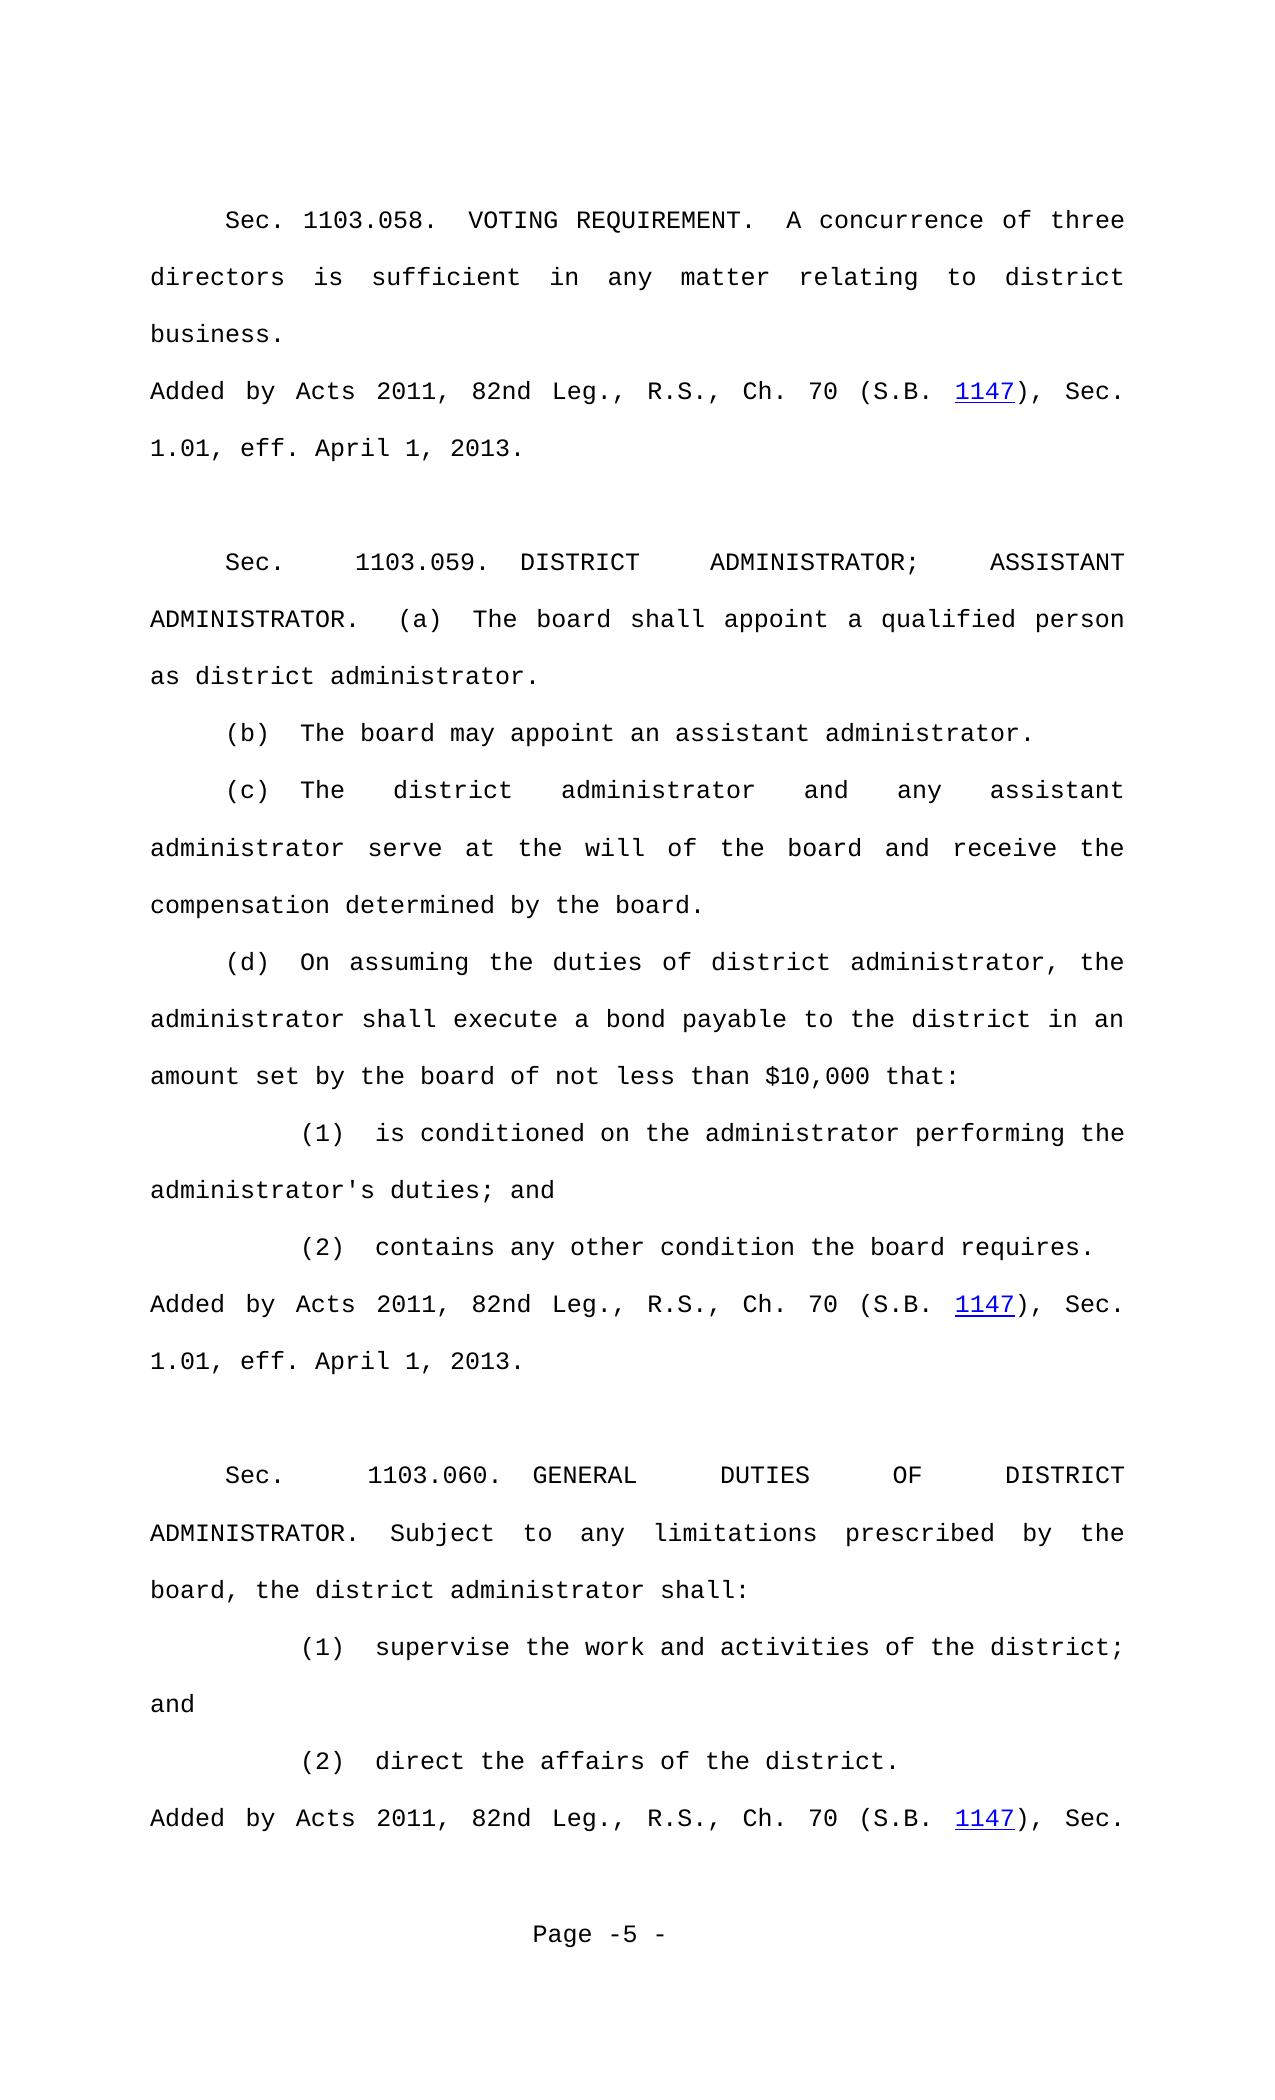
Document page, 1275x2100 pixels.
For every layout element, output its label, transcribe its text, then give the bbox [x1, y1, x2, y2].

text Sec. 1103.059. DISTRICT ADMINISTRATOR; ASSISTANT ADMINISTRATOR. (a) The board shall appoint a qualified person as district administrator. [150, 549, 1125, 692]
text (c) The district administrator and any assistant administrator serve at the will of the board and receive the compensation determined by the board. [150, 778, 1125, 921]
text (b) The board may appoint an assistant administrator. [150, 721, 1125, 749]
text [150, 1805, 1125, 1834]
text Sec. 1103.060. GENERAL DUTIES OF DISTRICT ADMINISTRATOR. Subject to any limitations prescribed by the board, the district administrator shall: [150, 1463, 1125, 1606]
text (2) direct the affairs of the district. [150, 1748, 1125, 1777]
text (2) contains any other condition the board requires. [150, 1234, 1125, 1263]
text (1) is conditioned on the administrator performing the administrator's duties; and [150, 1120, 1125, 1206]
text (d) On assuming the duties of district administrator, the administrator shall execute a bond payable to the district in an amount set by the board of not less than $10,000 that: [150, 949, 1125, 1092]
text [150, 378, 1125, 464]
text Added by Acts 2011, 82nd Leg., R.S., Ch. 70 (S.B. 1147), Sec. 1.01, eff. April 1, 2013. [150, 1292, 1125, 1377]
text Sec. 1103.058. VOTING REQUIREMENT. A concurrence of three directors is sufficient in any matter relating to district business. [150, 207, 1125, 350]
text (1) supervise the work and activities of the district; and [150, 1634, 1125, 1720]
